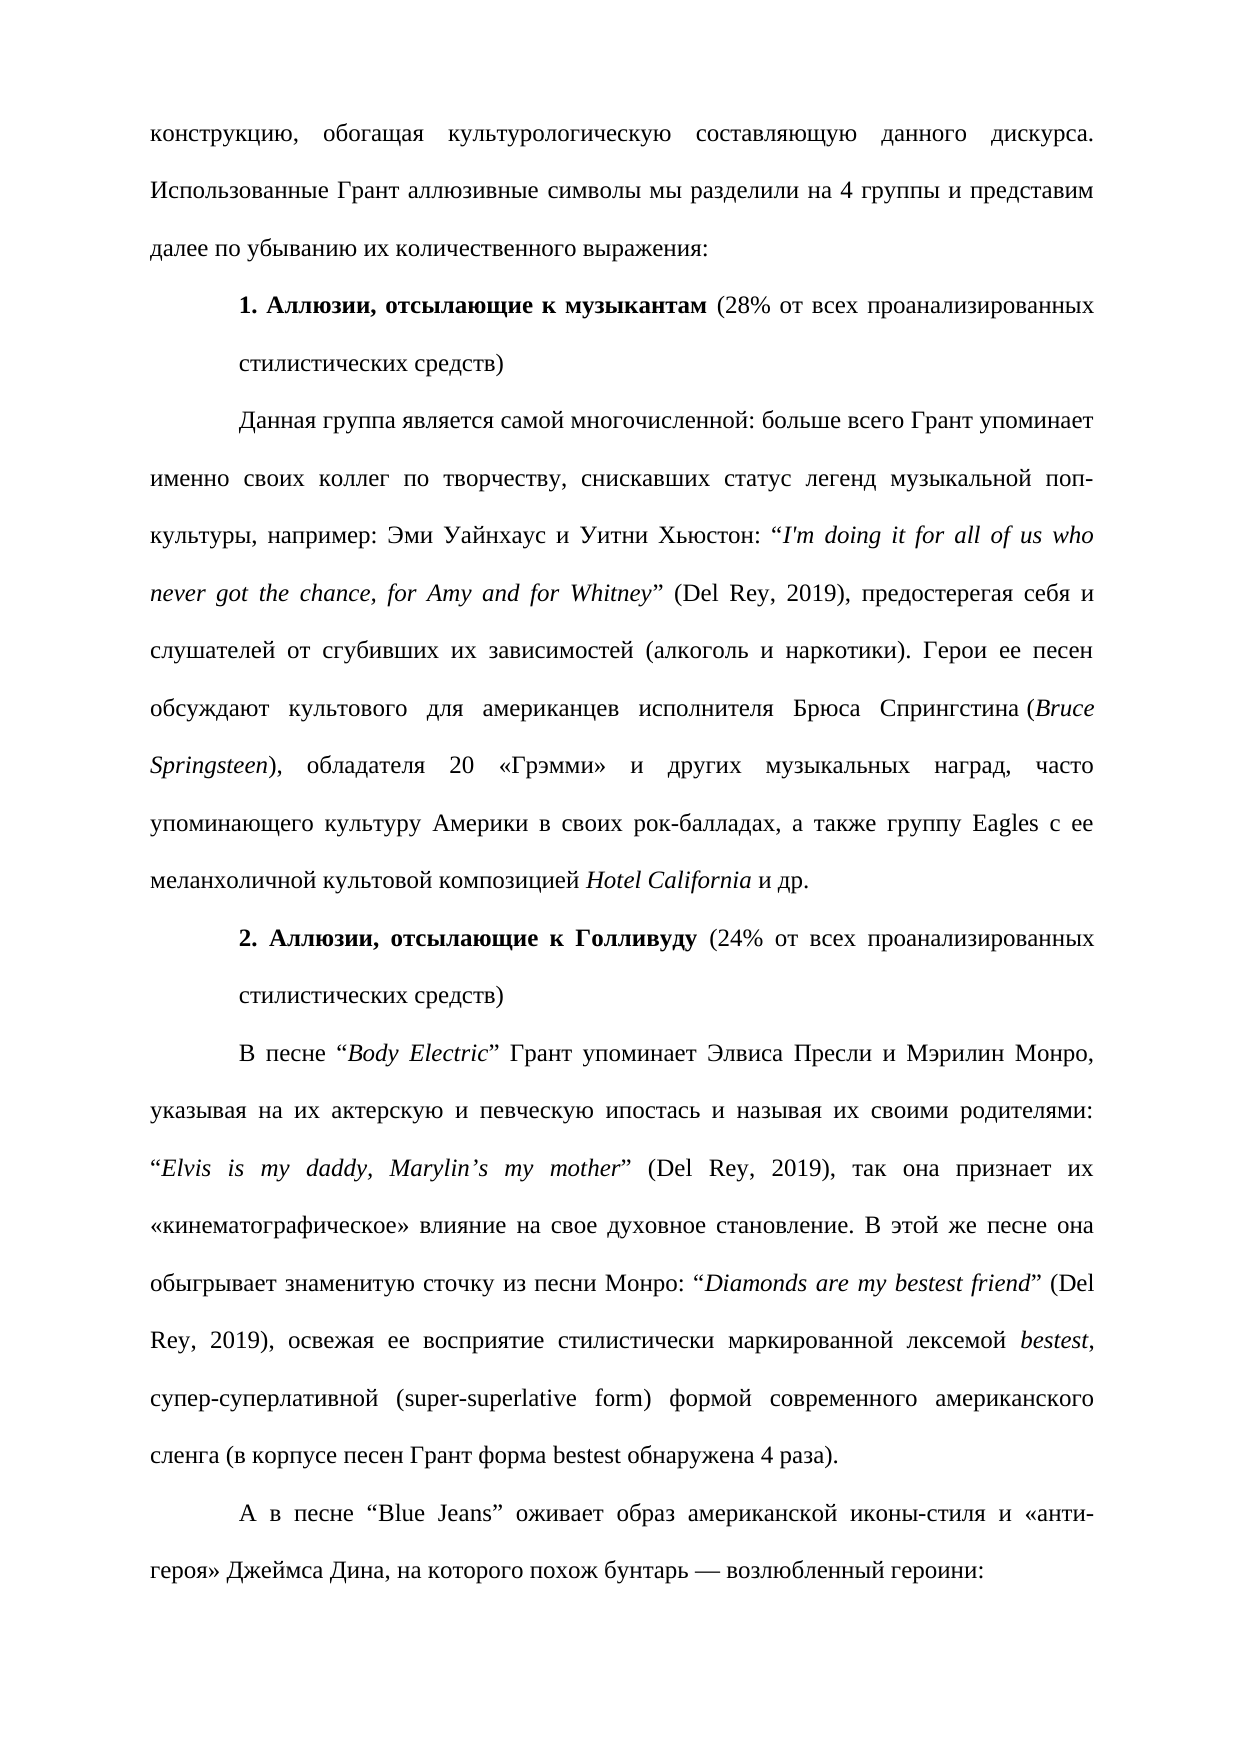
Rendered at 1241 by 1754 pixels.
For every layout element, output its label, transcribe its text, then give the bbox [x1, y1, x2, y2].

text 1. Аллюзии, отсылающие к музыкантам (28% от всех проанализированных стилистических средств) [239, 291, 1094, 377]
text В песне “Body Electric” Грант упоминает Элвиса Пресли и Мэрилин Монро, указывая на их актерскую и певческую ипостась и называя их своими родителями: “Elvis is my daddy, Marylin’s my mother” (Del Rey, 2019), так она признает их «кинематографическое» влияние на свое духовное становление. В этой же песне она обыгрывает знаменитую сточку из песни Монро: “Diamonds are my bestest friend” (Del Rey, 2019), освежая ее восприятие стилистически маркированной лексемой bestest, супер-суперлативной (super-superlative form) формой современного американского сленга (в корпусе песен Грант форма bestest обнаружена 4 раза). [150, 1038, 1094, 1469]
text 2. Аллюзии, отсылающие к Голливуду (24% от всех проанализированных стилистических средств) [239, 923, 1094, 1009]
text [150, 118, 1094, 262]
text А в песне “Blue Jeans” оживает образ американской иконы-стиля и «анти-героя» Джеймса Дина, на которого похож бунтарь — возлюбленный героини: [150, 1498, 1094, 1584]
text Данная группа является самой многочисленной: больше всего Грант упоминает именно своих коллег по творчеству, снискавших статус легенд музыкальной поп-культуры, например: Эми Уайнхаус и Уитни Хьюстон: “I'm doing it for all of us who never got the chance, for Amy and for Whitney” (Del Rey, 2019), предостерегая себя и слушателей от сгубивших их зависимостей (алкоголь и наркотики). Герои ее песен обсуждают культового для американцев исполнителя Брюса Спрингстина (Bruce Springsteen), обладателя 20 «Грэмми» и других музыкальных наград, часто упоминающего культуру Америки в своих рок-балладах, а также группу Eagles c ее меланхоличной культовой композицией Hotel California и др. [150, 406, 1094, 894]
